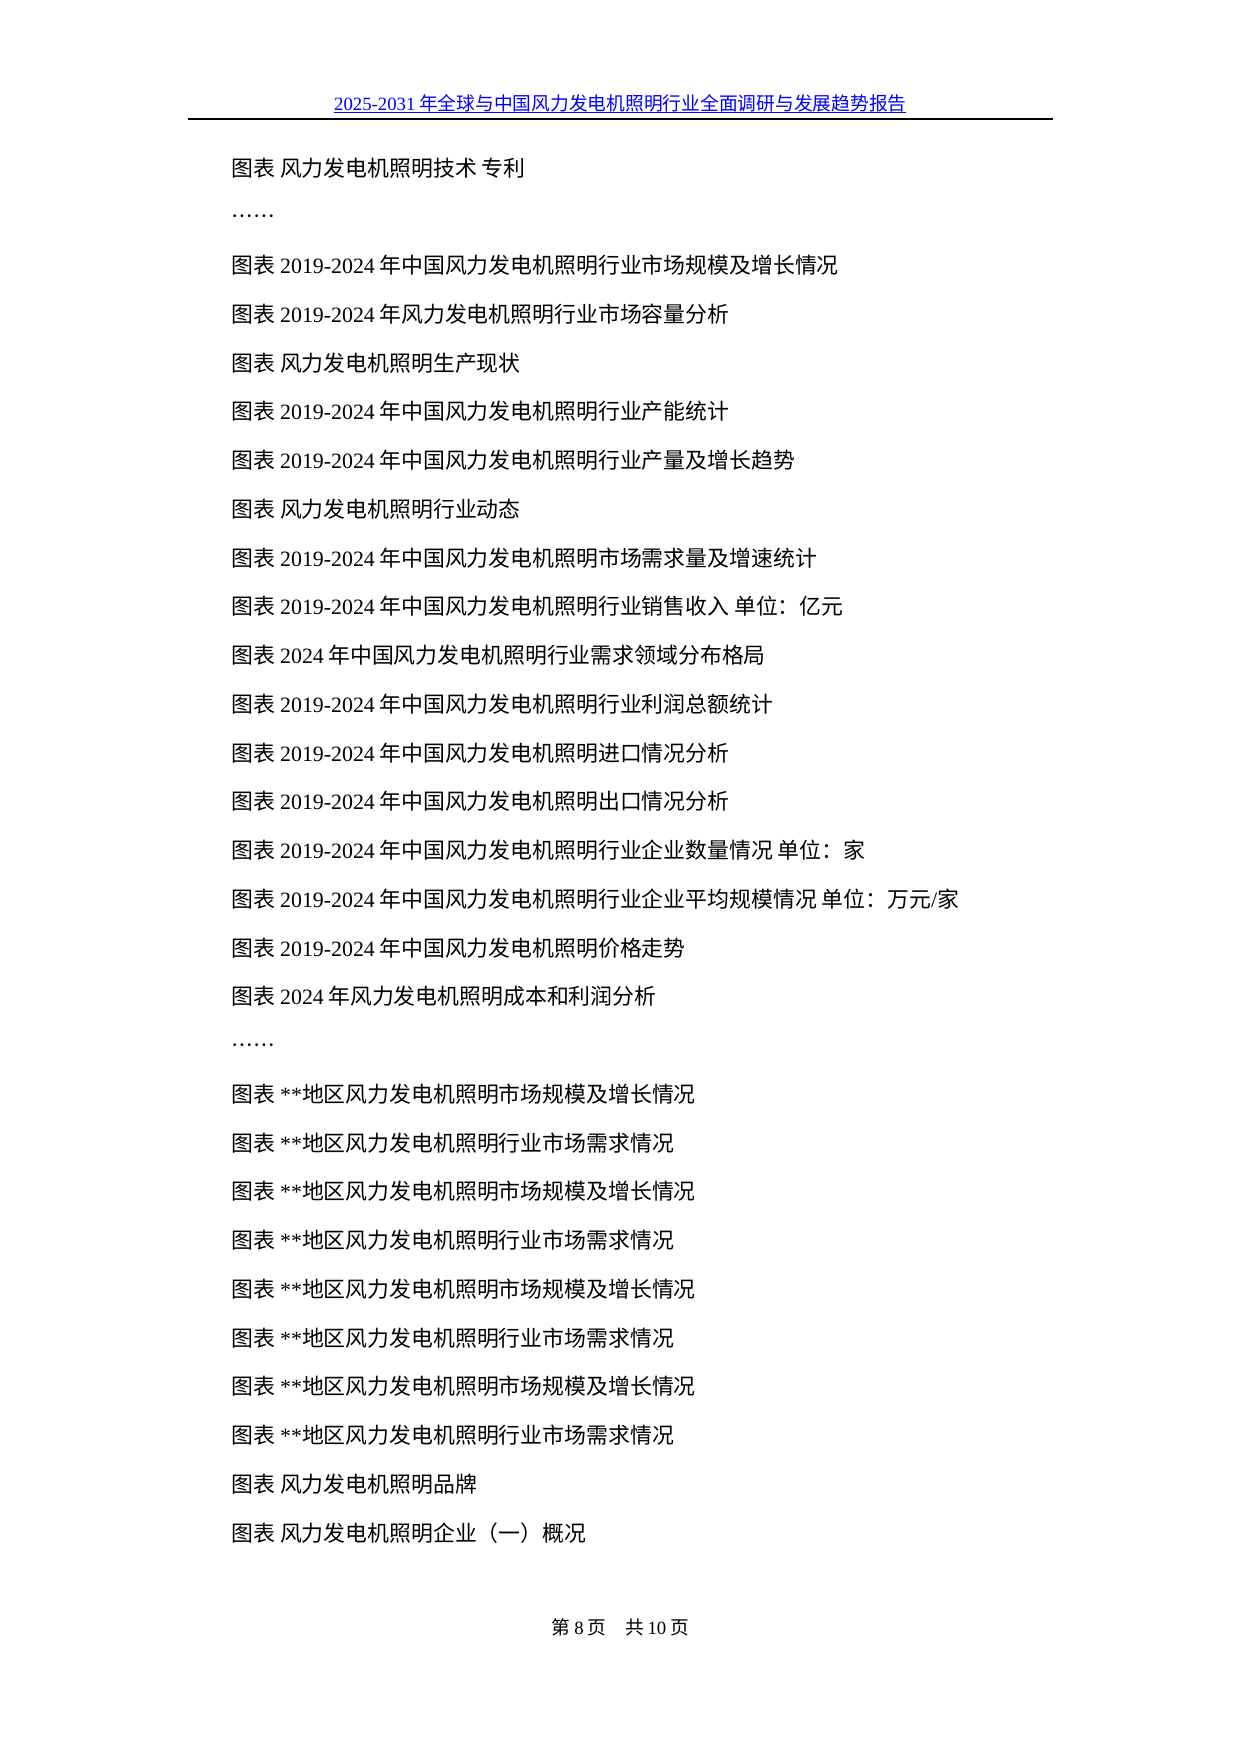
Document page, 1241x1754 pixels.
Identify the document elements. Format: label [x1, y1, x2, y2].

text [187, 150, 1053, 1548]
